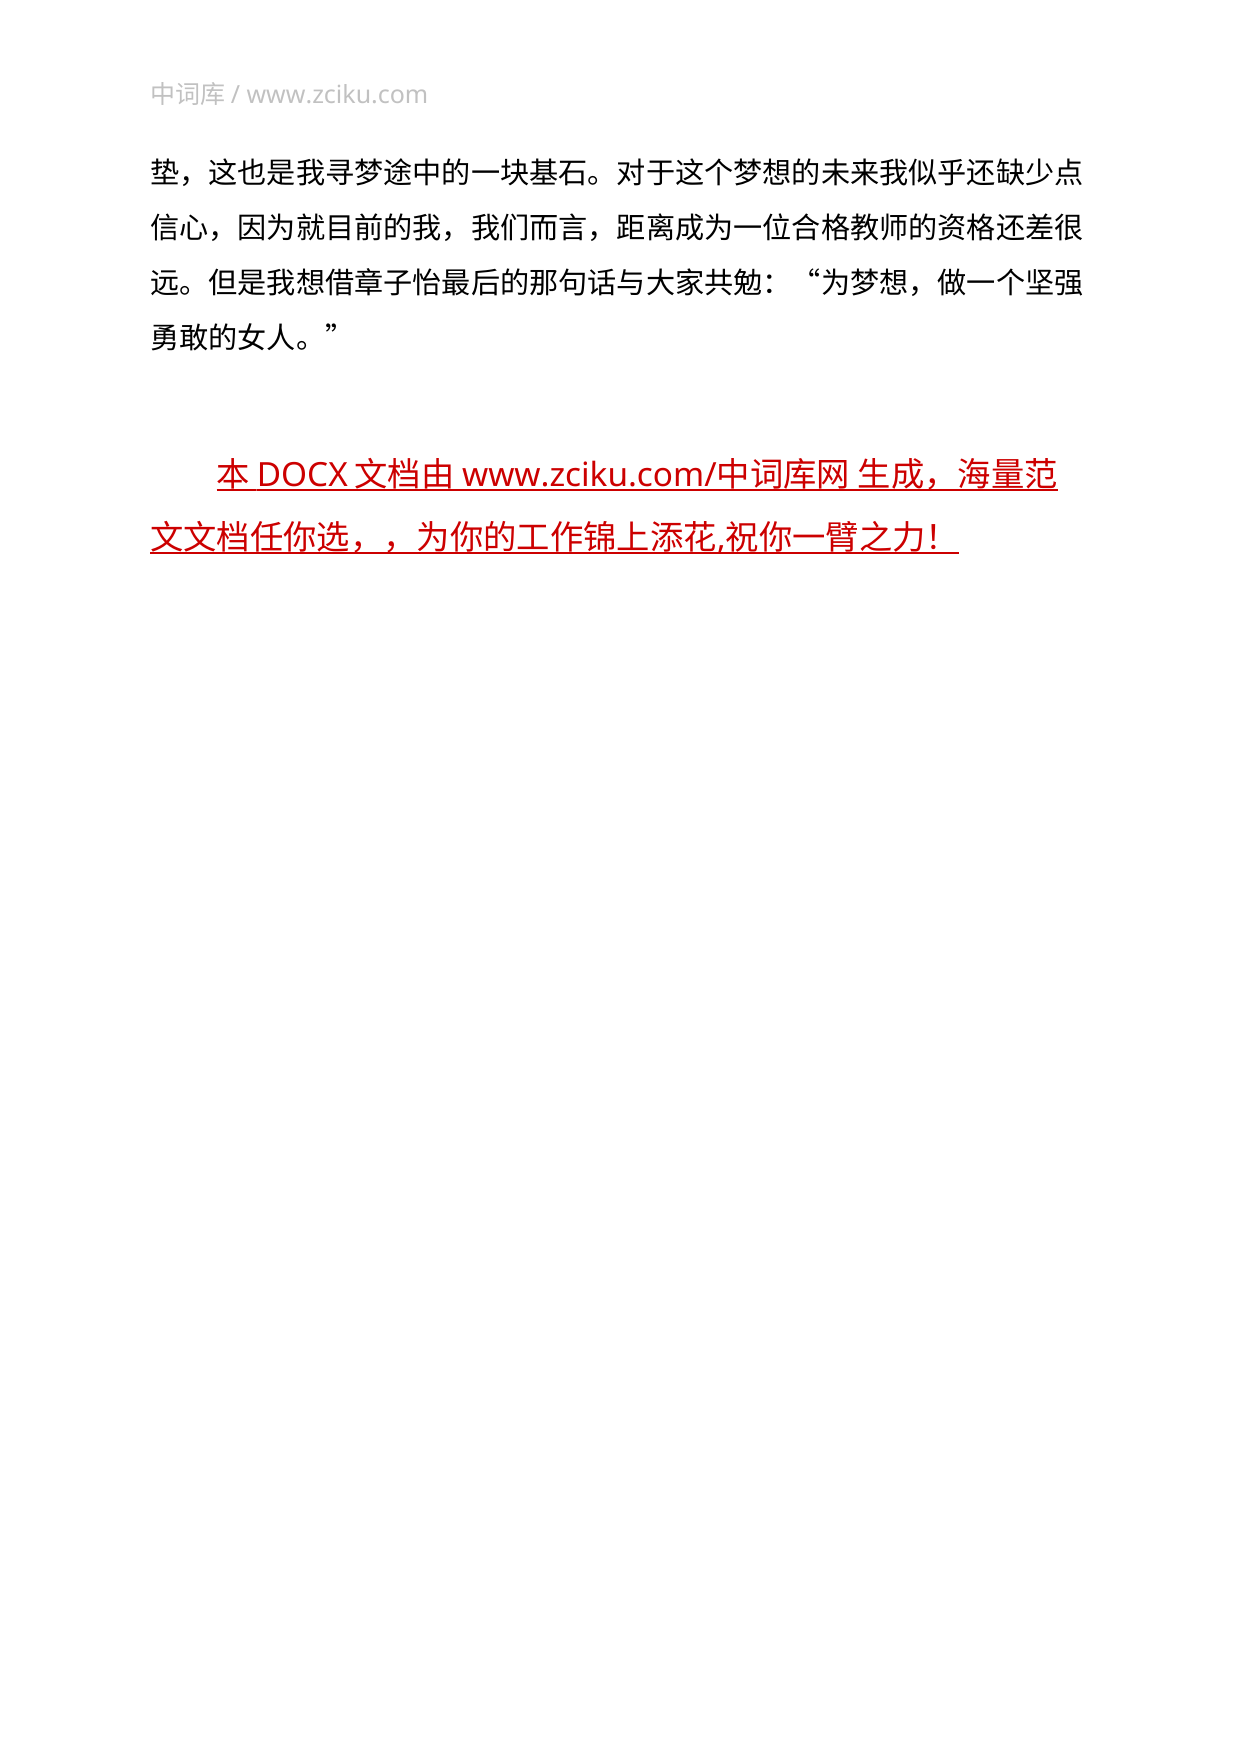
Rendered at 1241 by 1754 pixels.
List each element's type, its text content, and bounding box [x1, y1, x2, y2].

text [150, 150, 1090, 357]
text 本DOCX文档由 www.zciku.com/中词库网 生成，海量范文文档任你选，，为你的工作锦上添花,祝你一臂之力！ [150, 448, 1090, 559]
